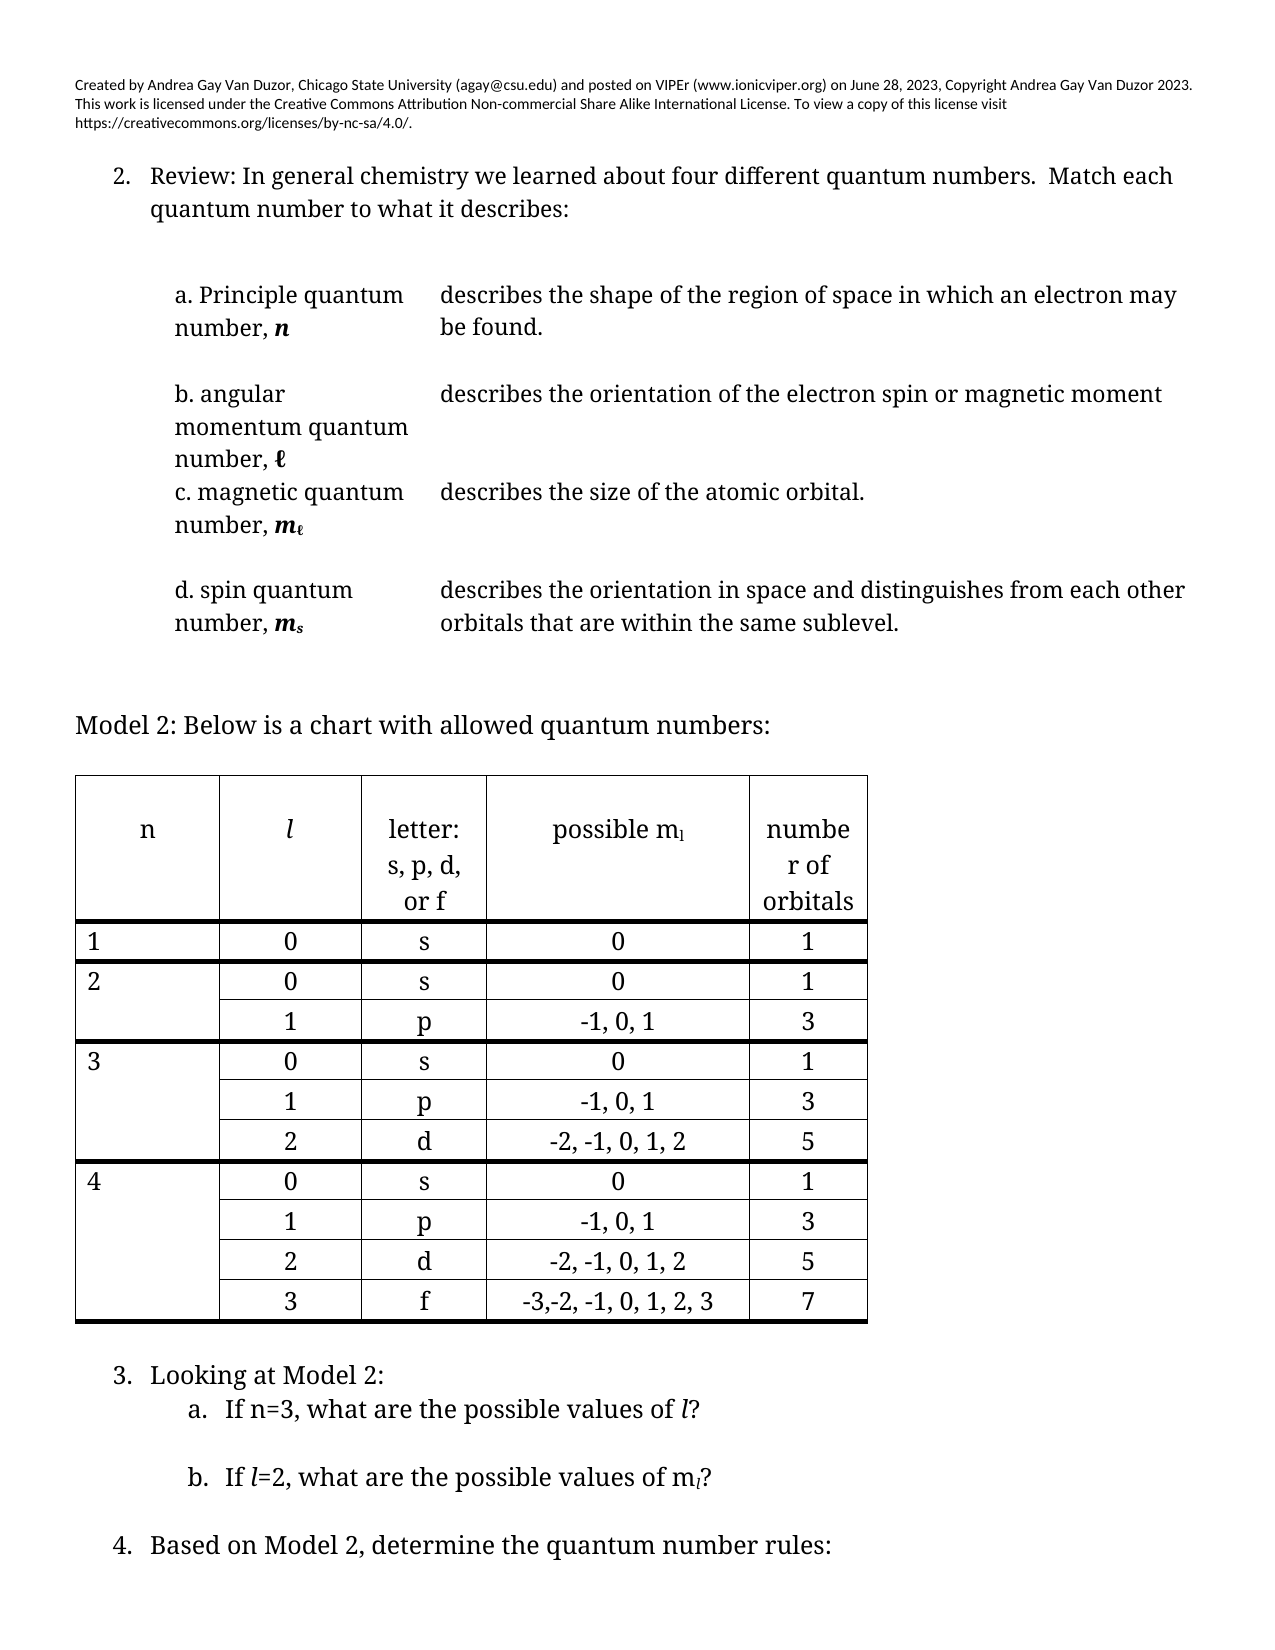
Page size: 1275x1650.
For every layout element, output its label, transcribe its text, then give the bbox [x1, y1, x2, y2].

table_header number of orbitals [750, 776, 867, 919]
table_cell 0 [220, 964, 361, 999]
table_cell f [362, 1280, 486, 1319]
table_header n [76, 776, 219, 919]
table_cell 1 [750, 1044, 867, 1079]
list If n=3, what are the possible values of l? [187, 1392, 1200, 1426]
table_cell b. angular momentum quantum number, ℓ [163, 378, 429, 476]
table_header letter: s, p, d, or f [362, 776, 486, 919]
table_cell 0 [220, 1044, 361, 1079]
table_cell 3 [750, 1080, 867, 1119]
table_cell 3 [750, 1200, 867, 1239]
table_cell describes the orientation of the electron spin or magnetic moment [429, 378, 1199, 476]
table_cell 7 [750, 1280, 867, 1319]
table_cell -1, 0, 1 [487, 1000, 749, 1039]
table_cell 1 [220, 1200, 361, 1239]
table_cell 0 [487, 964, 749, 999]
table_cell 1 [750, 964, 867, 999]
table_cell 3 [220, 1280, 361, 1319]
table_cell 2 [220, 1120, 361, 1159]
table_cell d. spin quantum number, ms [163, 574, 429, 639]
text Model 2: Below is a chart with allowed quantum numbers: [75, 707, 1200, 741]
table_cell p [362, 1000, 486, 1039]
table_cell p [362, 1200, 486, 1239]
table_cell 0 [487, 1044, 749, 1079]
table_cell d [362, 1240, 486, 1279]
table_cell 0 [220, 1164, 361, 1199]
table_cell -1, 0, 1 [487, 1200, 749, 1239]
table_cell 5 [750, 1120, 867, 1159]
table_cell s [362, 924, 486, 959]
list Looking at Model 2: [112, 1358, 1200, 1392]
table_cell 0 [487, 1164, 749, 1199]
table_cell d [362, 1120, 486, 1159]
table_cell 5 [750, 1240, 867, 1279]
table_cell describes the size of the atomic orbital. [429, 476, 1199, 574]
table_cell -2, -1, 0, 1, 2 [487, 1240, 749, 1279]
table_cell -3,-2, -1, 0, 1, 2, 3 [487, 1280, 749, 1319]
table_cell 1 [76, 924, 219, 959]
table_cell -2, -1, 0, 1, 2 [487, 1120, 749, 1159]
list Based on Model 2, determine the quantum number rules: [112, 1528, 1200, 1562]
table_cell 1 [220, 1080, 361, 1119]
table_cell 0 [220, 924, 361, 959]
table_cell 3 [750, 1000, 867, 1039]
list Review: In general chemistry we learned about four different quantum numbers. Match each quantum number to what it describes: [112, 160, 1200, 224]
table_cell describes the orientation in space and distinguishes from each other orbitals that are within the same sublevel. [429, 574, 1199, 639]
table_cell 3 [76, 1044, 219, 1159]
table_cell 1 [750, 1164, 867, 1199]
table_cell 1 [750, 924, 867, 959]
table_cell s [362, 1044, 486, 1079]
table_cell s [362, 1164, 486, 1199]
table_cell 4 [76, 1164, 219, 1319]
table_cell 1 [220, 1000, 361, 1039]
list If l=2, what are the possible values of ml? [187, 1460, 1200, 1494]
table_cell p [362, 1080, 486, 1119]
table_cell -1, 0, 1 [487, 1080, 749, 1119]
table_header describes the shape of the region of space in which an electron may be found. [429, 280, 1199, 378]
table_cell 2 [76, 964, 219, 1039]
table_header l [220, 776, 361, 919]
table_cell s [362, 964, 486, 999]
table_cell c. magnetic quantum number, mℓ [163, 476, 429, 574]
table_cell 2 [220, 1240, 361, 1279]
table_header a. Principle quantum number, n [163, 280, 429, 378]
table_cell 0 [487, 924, 749, 959]
table_header possible ml [487, 776, 749, 919]
